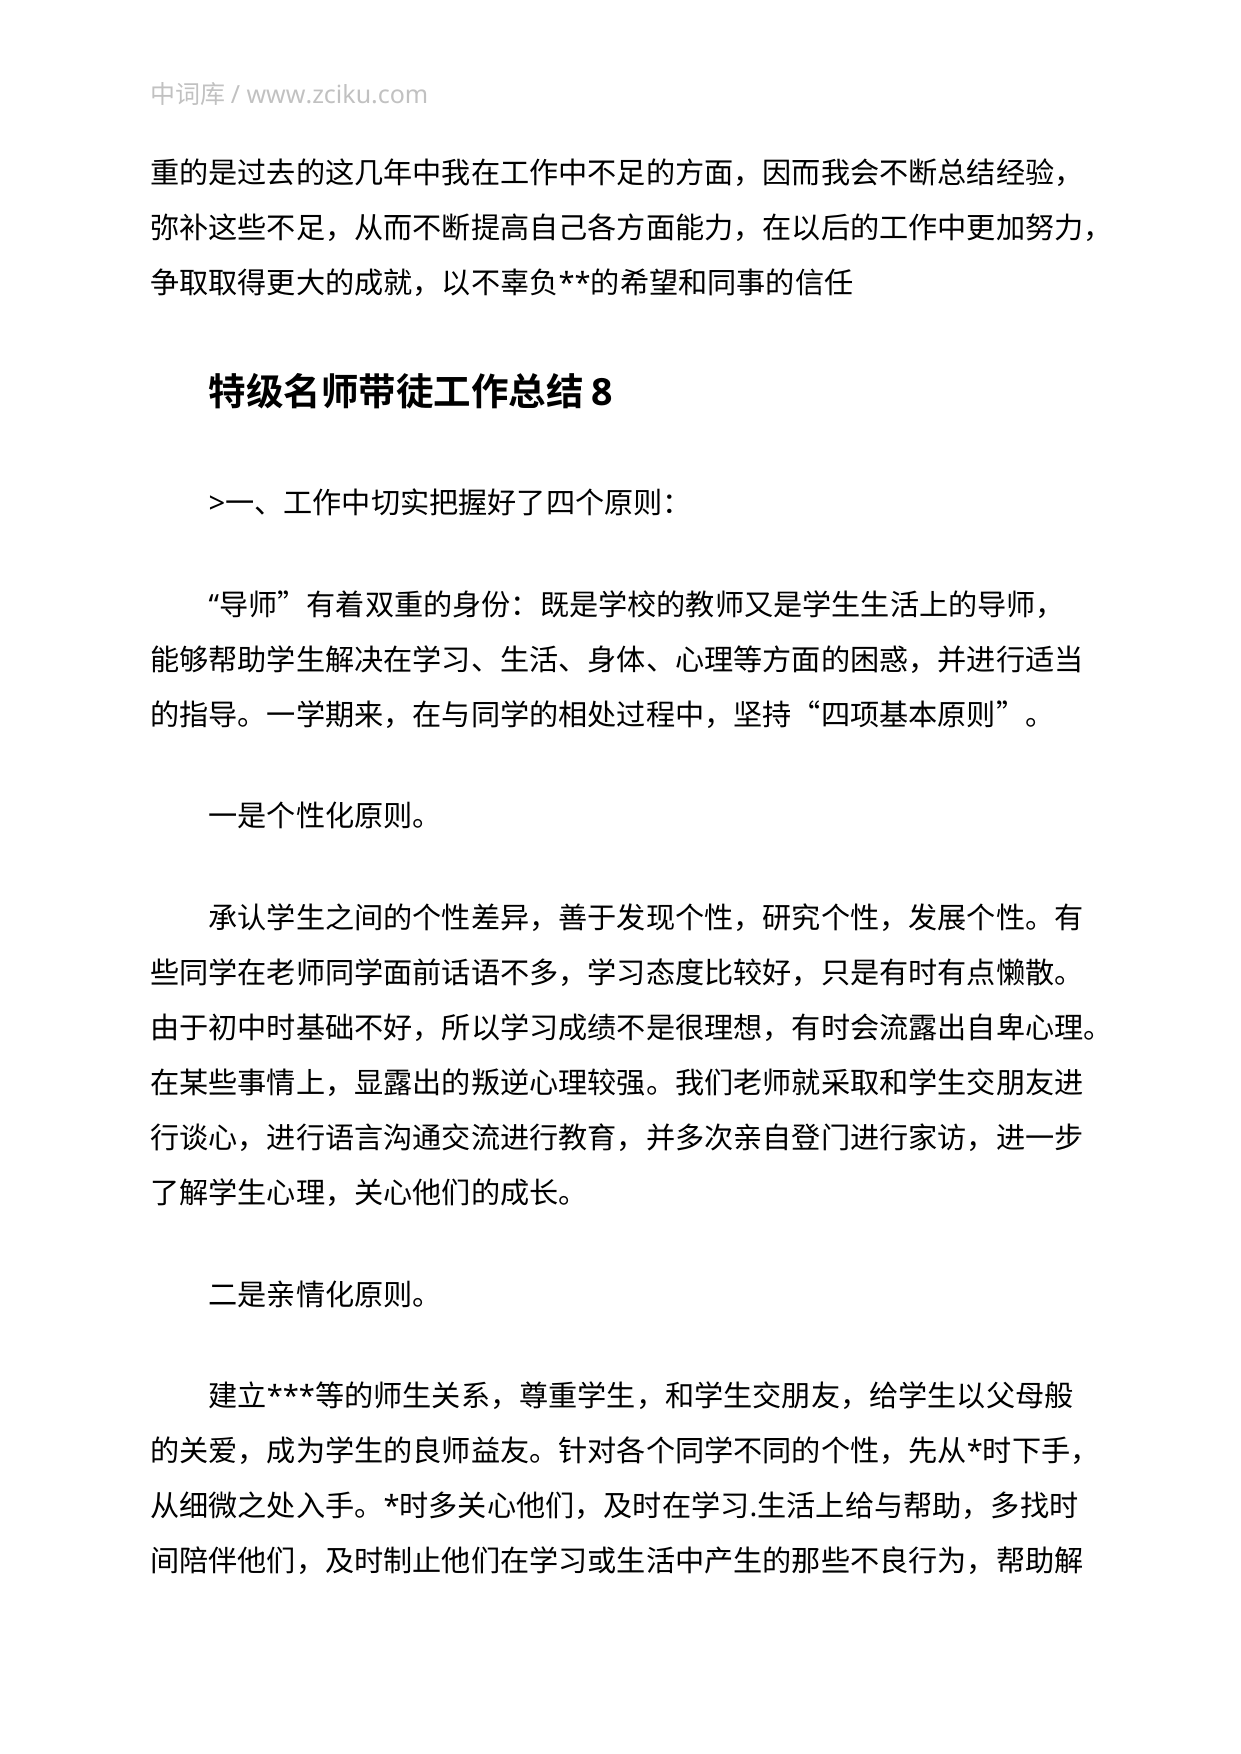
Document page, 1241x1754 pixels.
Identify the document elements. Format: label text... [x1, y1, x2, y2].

text “导师”有着双重的身份：既是学校的教师又是学生生活上的导师，能够帮助学生解决在学习、生活、身体、心理等方面的困惑，并进行适当的指导。一学期来，在与同学的相处过程中，坚持“四项基本原则”。 [150, 581, 1090, 733]
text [150, 1373, 1090, 1580]
text 承认学生之间的个性差异，善于发现个性，研究个性，发展个性。有些同学在老师同学面前话语不多，学习态度比较好，只是有时有点懒散。由于初中时基础不好，所以学习成绩不是很理想，有时会流露出自卑心理。在某些事情上，显露出的叛逆心理较强。我们老师就采取和学生交朋友进行谈心，进行语言沟通交流进行教育，并多次亲自登门进行家访，进一步了解学生心理，关心他们的成长。 [150, 895, 1090, 1212]
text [150, 150, 1090, 302]
text >一、工作中切实把握好了四个原则： [150, 479, 1090, 522]
text 一是个性化原则。 [150, 793, 1090, 835]
text 二是亲情化原则。 [150, 1271, 1090, 1313]
text 特级名师带徒工作总结8 [150, 362, 1090, 416]
